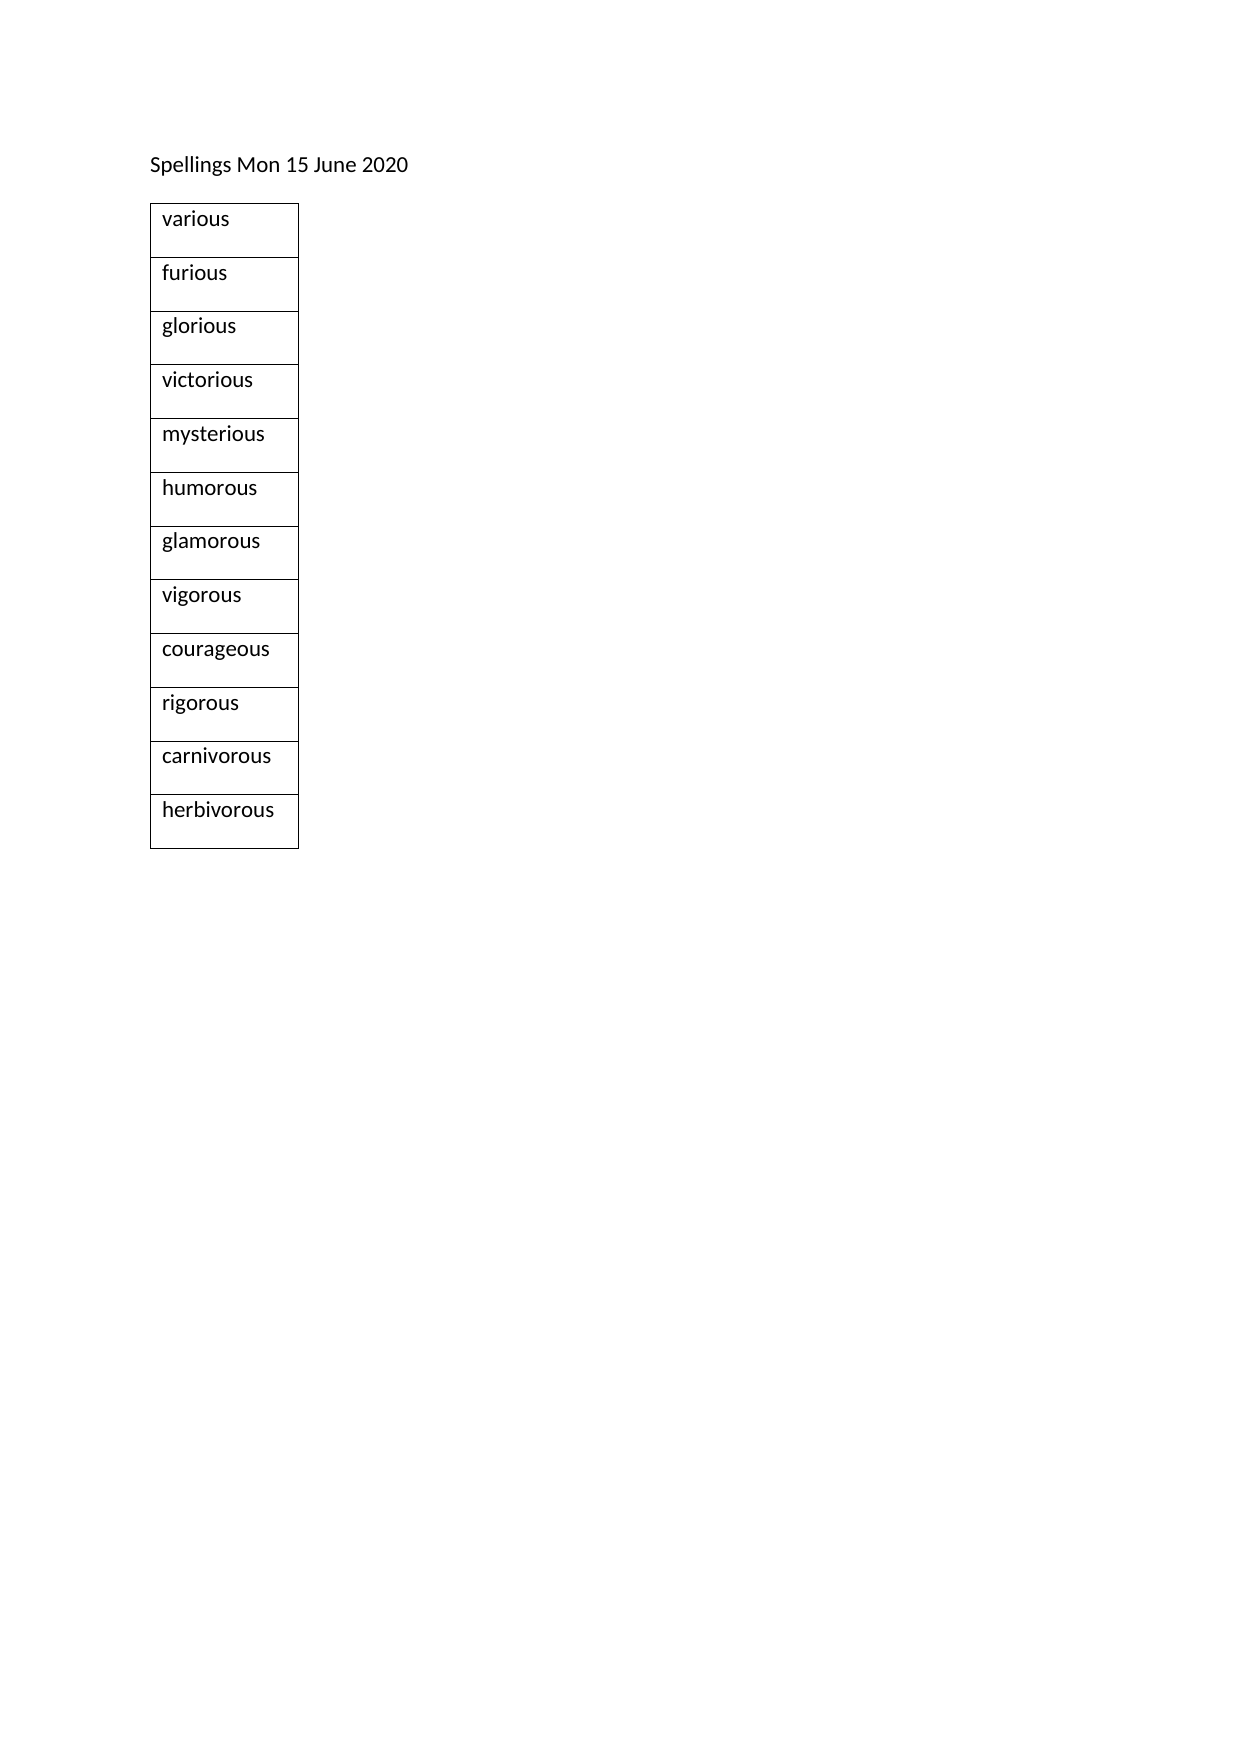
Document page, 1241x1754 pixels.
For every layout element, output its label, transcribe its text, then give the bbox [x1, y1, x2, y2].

table_cell herbivorous [151, 795, 298, 848]
table_cell vigorous [151, 580, 298, 633]
table_cell glorious [151, 312, 298, 364]
table_cell furious [151, 258, 298, 311]
text Spellings Mon 15 June 2020 [150, 150, 1090, 178]
table_cell courageous [151, 634, 298, 687]
table_cell mysterious [151, 419, 298, 472]
table_header various [151, 204, 298, 257]
table_cell victorious [151, 365, 298, 418]
table_cell carnivorous [151, 742, 298, 794]
table_cell rigorous [151, 688, 298, 741]
table_cell glamorous [151, 527, 298, 579]
table_cell humorous [151, 473, 298, 526]
